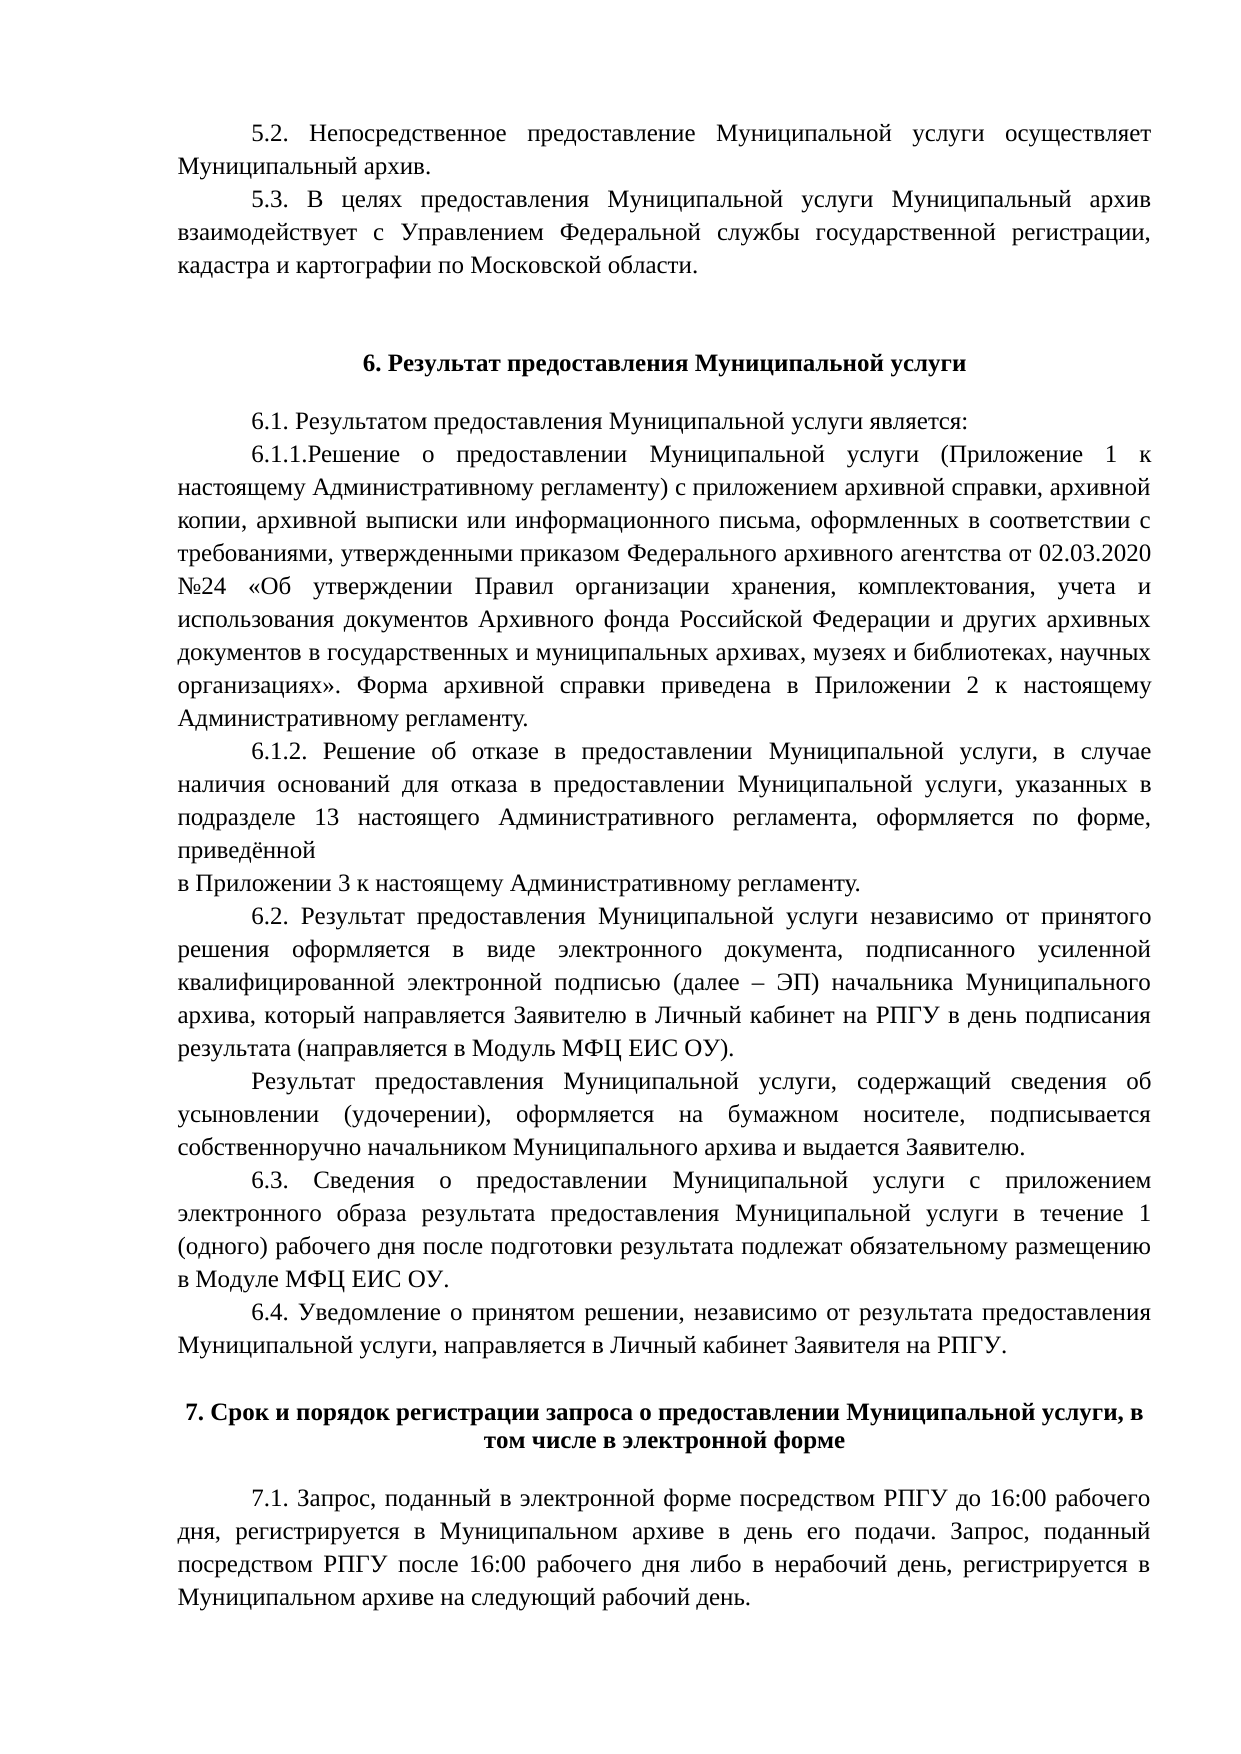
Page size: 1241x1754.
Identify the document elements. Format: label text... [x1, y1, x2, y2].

text 6.4. Уведомление о принятом решении, независимо от результата предоставления Муниципальной услуги, направляется в Личный кабинет Заявителя на РПГУ. [177, 1297, 1152, 1359]
text 7.1. Запрос, поданный в электронной форме посредством РПГУ до 16:00 рабочего дня, регистрируется в Муниципальном архиве в день его подачи. Запрос, поданный посредством РПГУ после 16:00 рабочего дня либо в нерабочий день, регистрируется в Муниципальном архиве на следующий рабочий день. [177, 1483, 1152, 1611]
text 6.3. Сведения о предоставлении Муниципальной услуги с приложением электронного образа результата предоставления Муниципальной услуги в течение 1 (одного) рабочего дня после подготовки результата подлежат обязательному размещению в Модуле МФЦ ЕИС ОУ. [177, 1165, 1152, 1293]
text 5.3. В целях предоставления Муниципальной услуги Муниципальный архив взаимодействует с Управлением Федеральной службы государственной регистрации, кадастра и картографии по Московской области. [177, 184, 1152, 279]
text Результат предоставления Муниципальной услуги, содержащий сведения об усыновлении (удочерении), оформляется на бумажном носителе, подписывается собственноручно начальником Муниципального архива и выдается Заявителю. [177, 1066, 1152, 1161]
text 6.2. Результат предоставления Муниципальной услуги независимо от принятого решения оформляется в виде электронного документа, подписанного усиленной квалифицированной электронной подписью (далее – ЭП) начальника Муниципального архива, который направляется Заявителю в Личный кабинет на РПГУ в день подписания результата (направляется в Модуль МФЦ ЕИС ОУ). [177, 901, 1152, 1062]
text 6. Результат предоставления Муниципальной услуги [177, 348, 1152, 377]
text 5.2. Непосредственное предоставление Муниципальной услуги осуществляет Муниципальный архив. [177, 118, 1152, 180]
text 6.1.2. Решение об отказе в предоставлении Муниципальной услуги, в случае наличия оснований для отказа в предоставлении Муниципальной услуги, указанных в подразделе 13 настоящего Административного регламента, оформляется по форме, приведённой в Приложении 3 к настоящему Административному регламенту. [177, 736, 1152, 897]
text 6.1.1.Решение о предоставлении Муниципальной услуги (Приложение 1 к настоящему Административному регламенту) с приложением архивной справки, архивной копии, архивной выписки или информационного письма, оформленных в соответствии с требованиями, утвержденными приказом Федерального архивного агентства от 02.03.2020 №24 «Об утверждении Правил организации хранения, комплектования, учета и использования документов Архивного фонда Российской Федерации и других архивных документов в государственных и муниципальных архивах, музеях и библиотеках, научных организациях». Форма архивной справки приведена в Приложении 2 к настоящему Административному регламенту. [177, 439, 1152, 732]
text 6.1. Результатом предоставления Муниципальной услуги является: [177, 406, 1152, 435]
text 7. Срок и порядок регистрации запроса о предоставлении Муниципальной услуги, в том числе в электронной форме [177, 1397, 1152, 1454]
